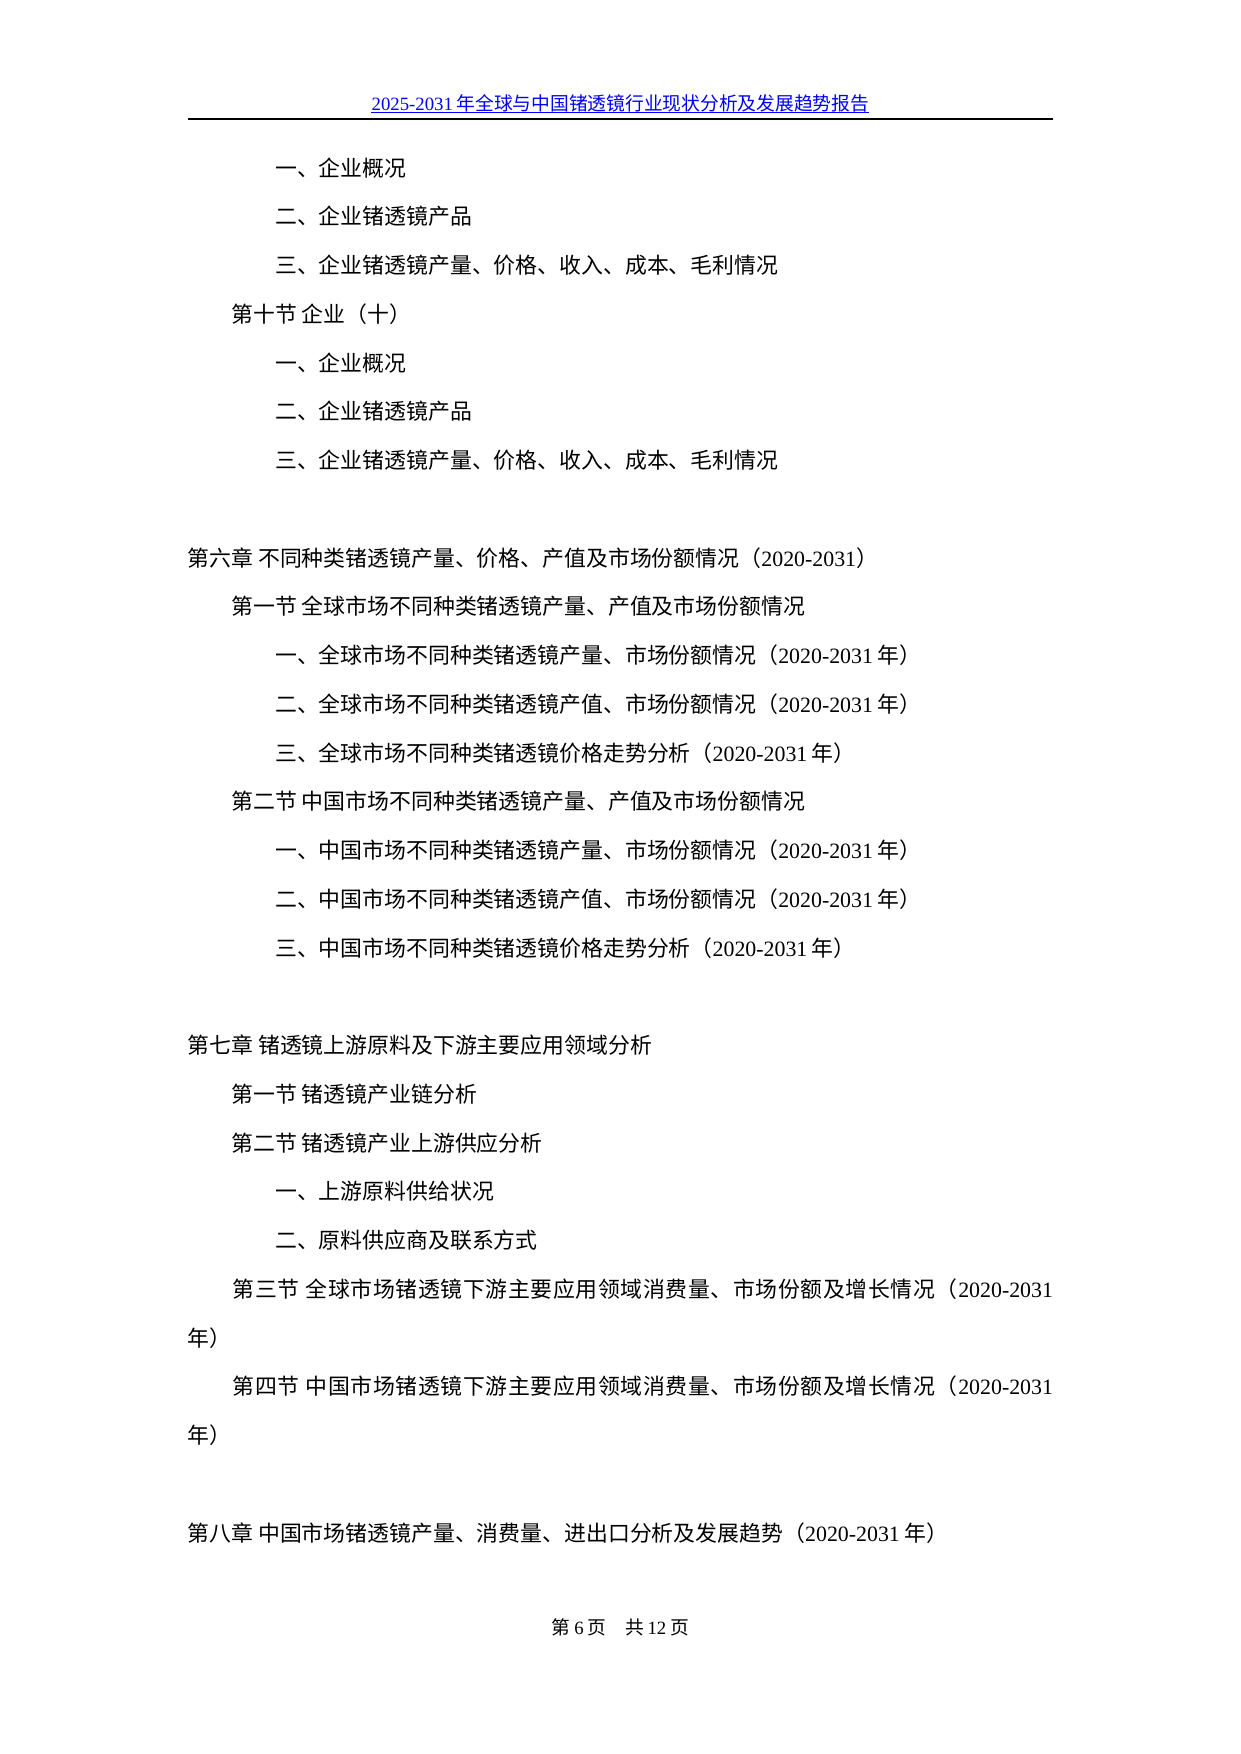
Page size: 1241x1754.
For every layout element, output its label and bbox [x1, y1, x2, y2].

text [187, 150, 1053, 1548]
